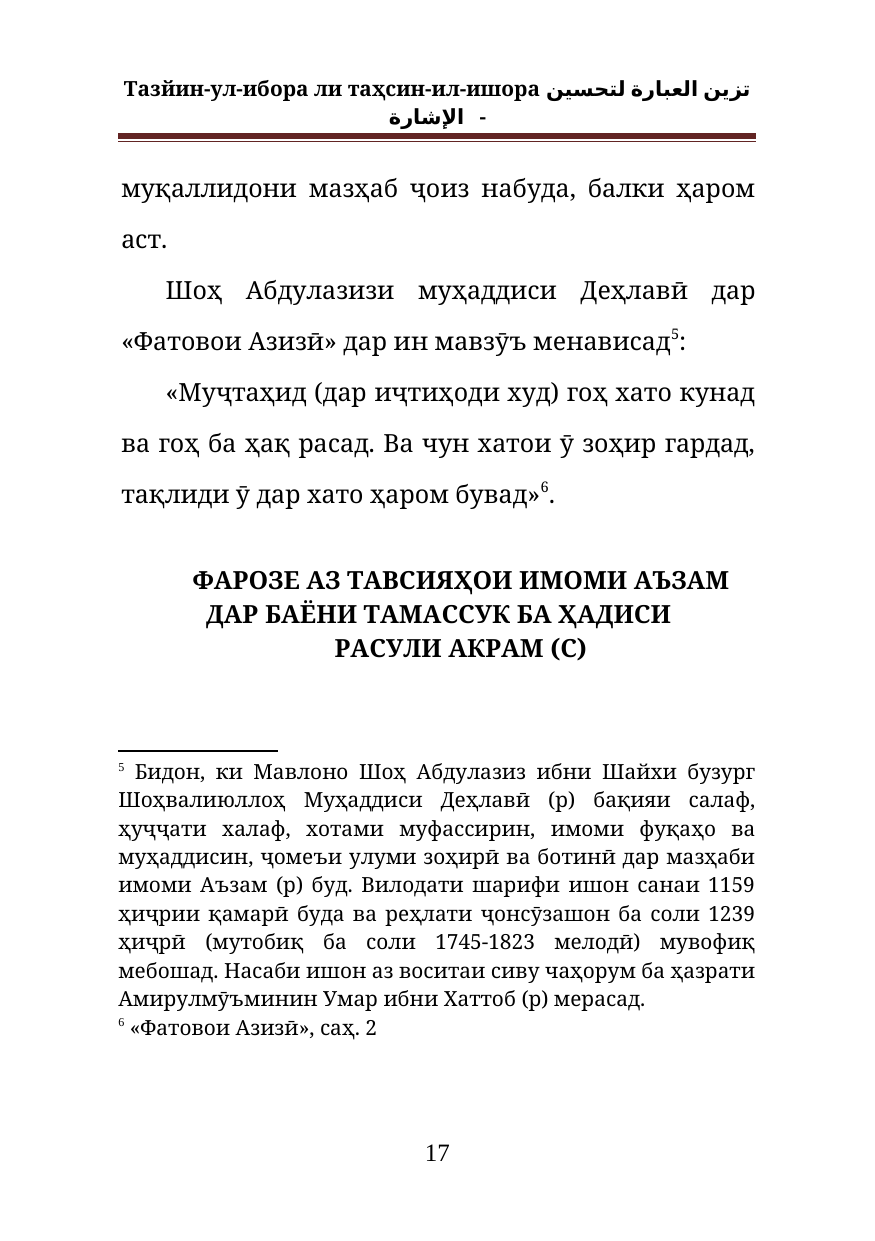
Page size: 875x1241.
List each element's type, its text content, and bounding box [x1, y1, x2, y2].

text РАСУЛИ АКРАМ (С) [121, 630, 756, 664]
text «Муҷтаҳид (дар иҷтиҳоди худ) гоҳ хато кунад ва гоҳ ба ҳақ расад. Ва чун хатои ӯ зоҳир гардад, тақлиди ӯ дар хато ҳаром бувад». [121, 375, 756, 511]
text ФАРОЗЕ АЗ ТАВСИЯҲОИ ИМОМИ АЪЗАМ ДАР БАЁНИ ТАМАССУК БА ҲАДИСИ [121, 562, 756, 630]
text Шоҳ Абдулазизи муҳаддиси Деҳлавӣ дар «Фатовои Азизӣ» дар ин мавзӯъ менависад: [121, 273, 756, 358]
text Оре, тибқи таълимоти мазҳаби Абуҳанифа бар авомуннос тақлиди муҷтаҳид ва фақиҳи мазҳаби худ лозим ва воҷиб аст. Аммо он дар сурате воҷиб аст, ки ҳукм ва фатвои он муҷтаҳид савоб ва саҳеҳ буда, бо усули исломӣ мувофиқ бошад. Вале агар муҷтаҳид дар иҷтиҳоди худ дар ҳукми кадом масъалае хато ва иштибоҳ карда бошад – ва албатта ин эҳтимол бар ҳар муҷтаҳиде роҳ дорад – ва хатои ӯ аз ҷониби дигар муҷтаҳидони муҳаққиқи мазҳаб маълум ва исбот гардад, дигар амал кардан ба қавлу фатвои он муҷтаҳид дар масъалаи мазкур бар муқаллидони мазҳаб ҷоиз набуда, балки ҳаром аст. [121, 171, 756, 256]
